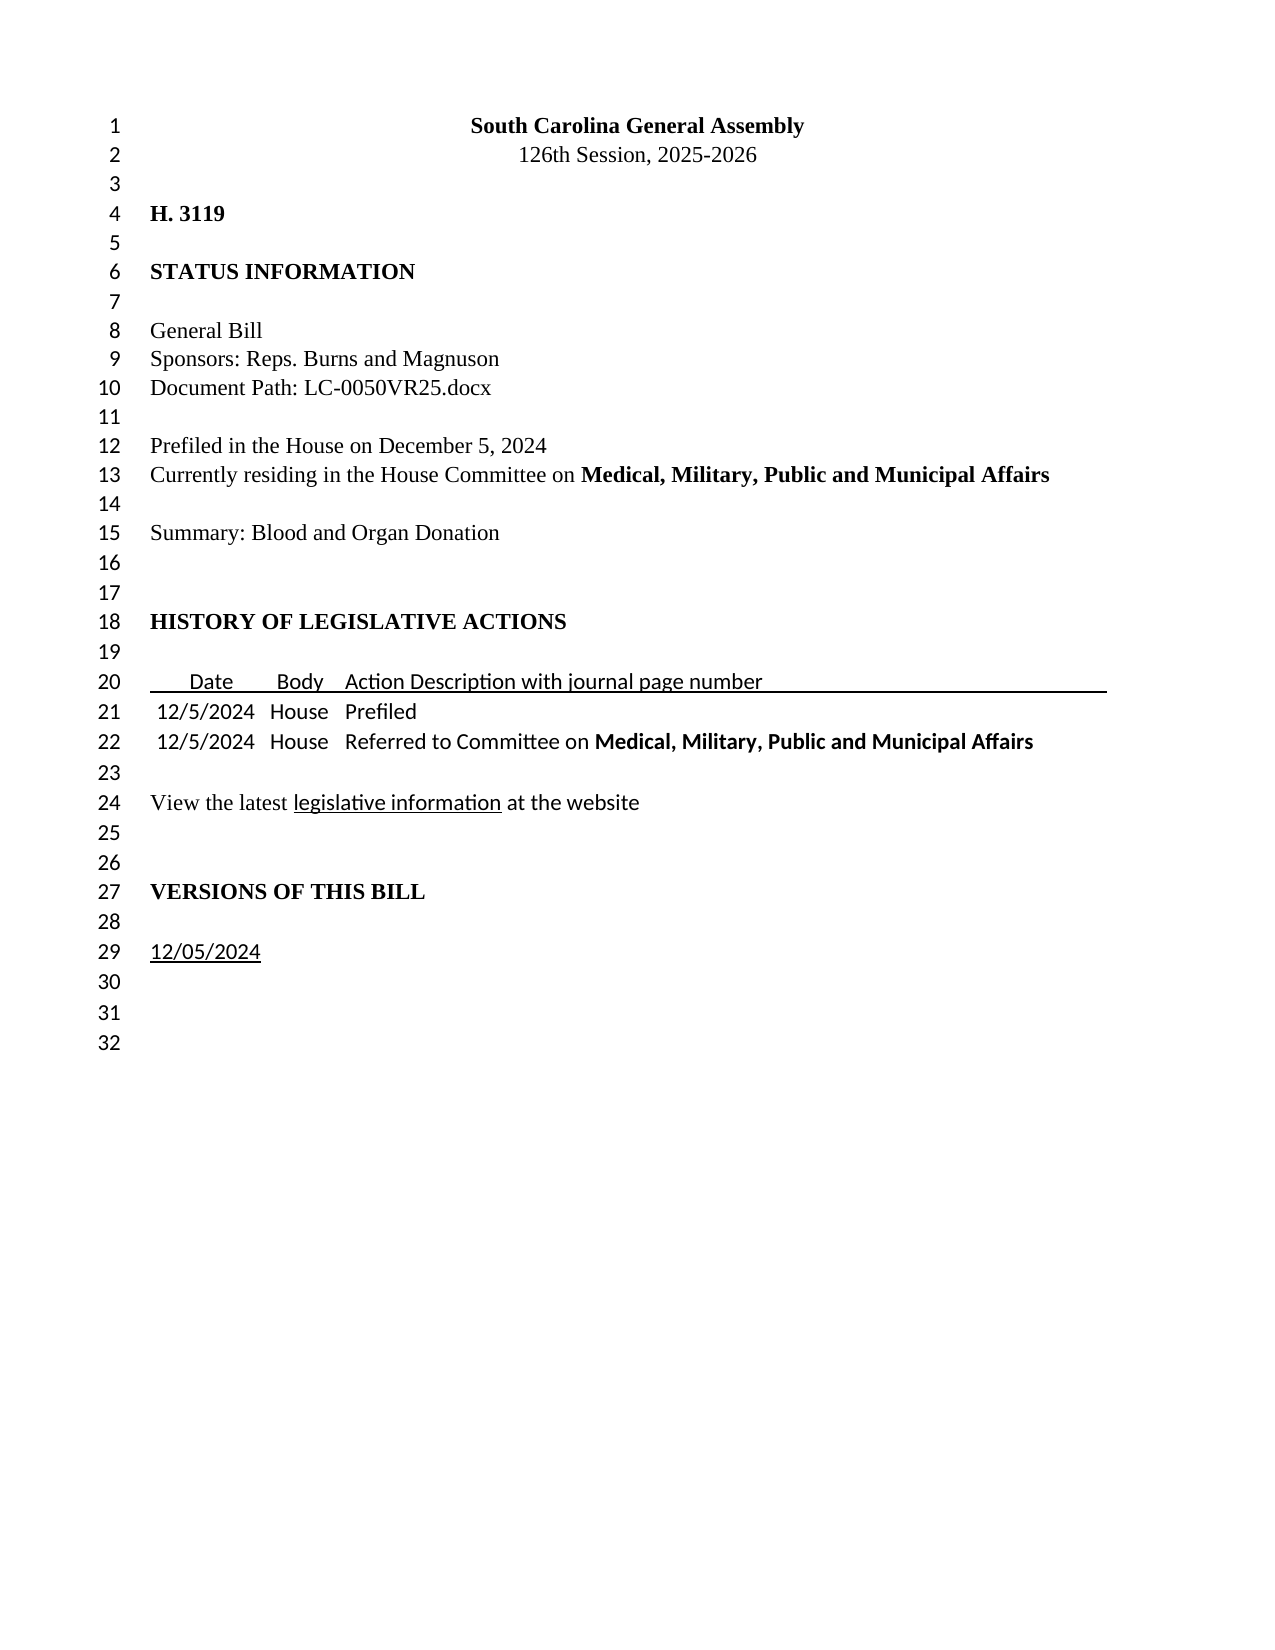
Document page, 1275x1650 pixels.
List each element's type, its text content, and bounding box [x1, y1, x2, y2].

text 12/5/2024 House Prefiled [150, 697, 1125, 725]
text 12/5/2024 House Referred to Committee on Medical, Military, Public and Municipal Affairs [150, 727, 1125, 755]
text HISTORY OF LEGISLATIVE ACTIONS [150, 608, 1125, 635]
text Summary: Blood and Organ Donation [150, 519, 1125, 546]
text General Bill [150, 317, 1125, 343]
text Date Body Action Description with journal page number [150, 667, 1125, 695]
text Sponsors: Reps. Burns and Magnuson [150, 345, 1125, 372]
text H. 3119 [150, 199, 1125, 226]
text 126th Session, 2025-2026 [150, 141, 1125, 167]
text Currently residing in the House Committee on Medical, Military, Public and Municipal Affairs [150, 461, 1125, 487]
text STATUS INFORMATION [150, 258, 1125, 284]
text Document Path: LC-0050VR25.docx [150, 374, 1125, 400]
text View the latest legislative information at the website [150, 788, 1125, 816]
text Prefiled in the House on December 5, 2024 [150, 432, 1125, 459]
text 12/05/2024 [150, 937, 1125, 965]
text South Carolina General Assembly [150, 112, 1125, 139]
text VERSIONS OF THIS BILL [150, 878, 1125, 905]
